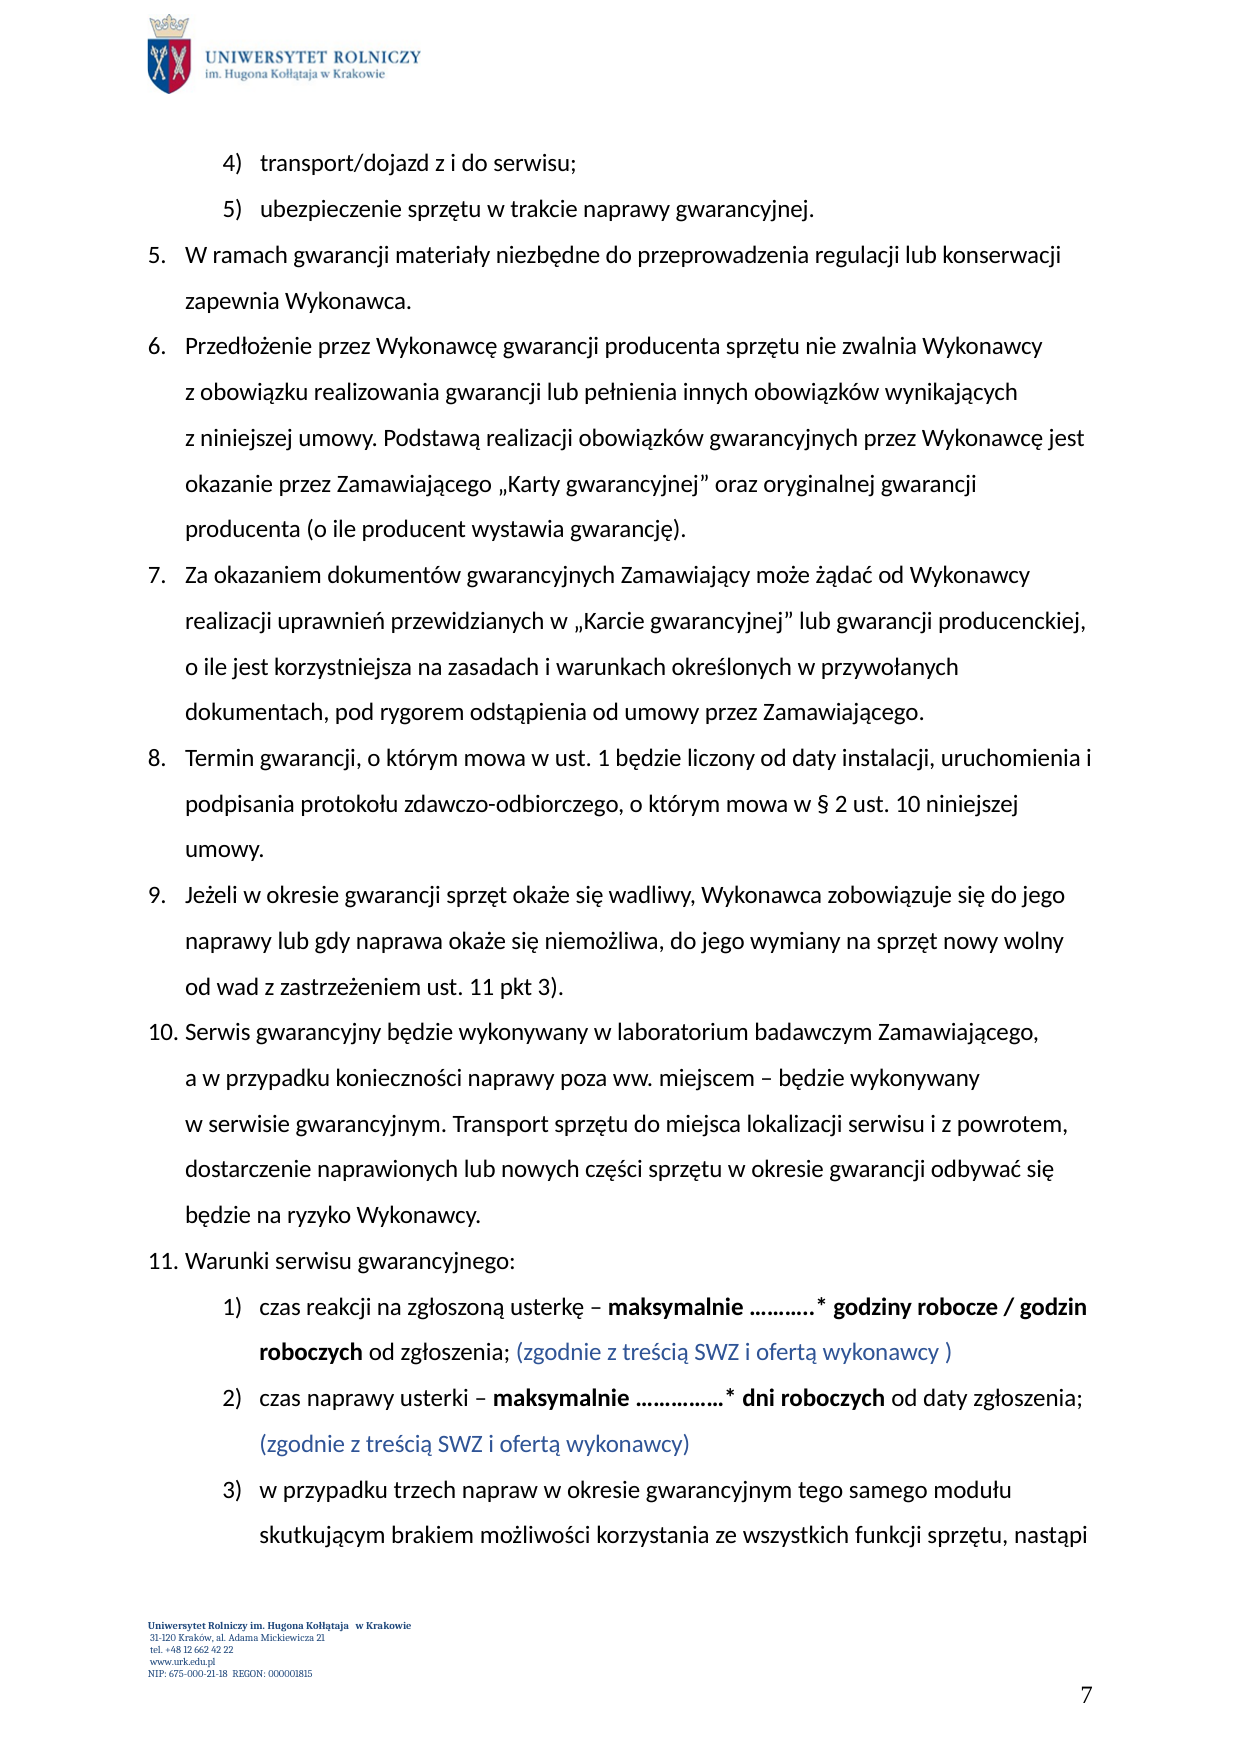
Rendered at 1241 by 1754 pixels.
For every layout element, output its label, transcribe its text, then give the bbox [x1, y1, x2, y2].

list Termin gwarancji, o którym mowa w ust. 1 będzie liczony od daty instalacji, uruchomienia i podpisania protokołu zdawczo-odbiorczego, o którym mowa w § 2 ust. 10 niniejszej umowy. [148, 742, 1093, 864]
list W ramach gwarancji materiały niezbędne do przeprowadzenia regulacji lub konserwacji zapewnia Wykonawca. [148, 239, 1093, 315]
list Jeżeli w okresie gwarancji sprzęt okaże się wadliwy, Wykonawca zobowiązuje się do jego naprawy lub gdy naprawa okaże się niemożliwa, do jego wymiany na sprzęt nowy wolny od wad z zastrzeżeniem ust. 11 pkt 3). [148, 879, 1093, 1001]
list transport/dojazd z i do serwisu; [222, 148, 1093, 178]
list czas reakcji na zgłoszoną usterkę – maksymalnie ………..* godziny robocze / godzin roboczych od zgłoszenia; (zgodnie z treścią SWZ i ofertą wykonawcy ) [222, 1291, 1093, 1367]
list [222, 1474, 1093, 1550]
list Warunki serwisu gwarancyjnego: [148, 1245, 1093, 1276]
list czas naprawy usterki – maksymalnie ……………* dni roboczych od daty zgłoszenia; (zgodnie z treścią SWZ i ofertą wykonawcy) [222, 1382, 1093, 1458]
picture [147, 14, 421, 94]
list ubezpieczenie sprzętu w trakcie naprawy gwarancyjnej. [222, 193, 1093, 224]
list Przedłożenie przez Wykonawcę gwarancji producenta sprzętu nie zwalnia Wykonawcy z obowiązku realizowania gwarancji lub pełnienia innych obowiązków wynikających z niniejszej umowy. Podstawą realizacji obowiązków gwarancyjnych przez Wykonawcę jest okazanie przez Zamawiającego „Karty gwarancyjnej” oraz oryginalnej gwarancji producenta (o ile producent wystawia gwarancję). [148, 331, 1093, 544]
list Za okazaniem dokumentów gwarancyjnych Zamawiający może żądać od Wykonawcy realizacji uprawnień przewidzianych w „Karcie gwarancyjnej” lub gwarancji producenckiej, o ile jest korzystniejsza na zasadach i warunkach określonych w przywołanych dokumentach, pod rygorem odstąpienia od umowy przez Zamawiającego. [148, 559, 1093, 727]
list Serwis gwarancyjny będzie wykonywany w laboratorium badawczym Zamawiającego, a w przypadku konieczności naprawy poza ww. miejscem – będzie wykonywany w serwisie gwarancyjnym. Transport sprzętu do miejsca lokalizacji serwisu i z powrotem, dostarczenie naprawionych lub nowych części sprzętu w okresie gwarancji odbywać się będzie na ryzyko Wykonawcy. [148, 1016, 1093, 1230]
